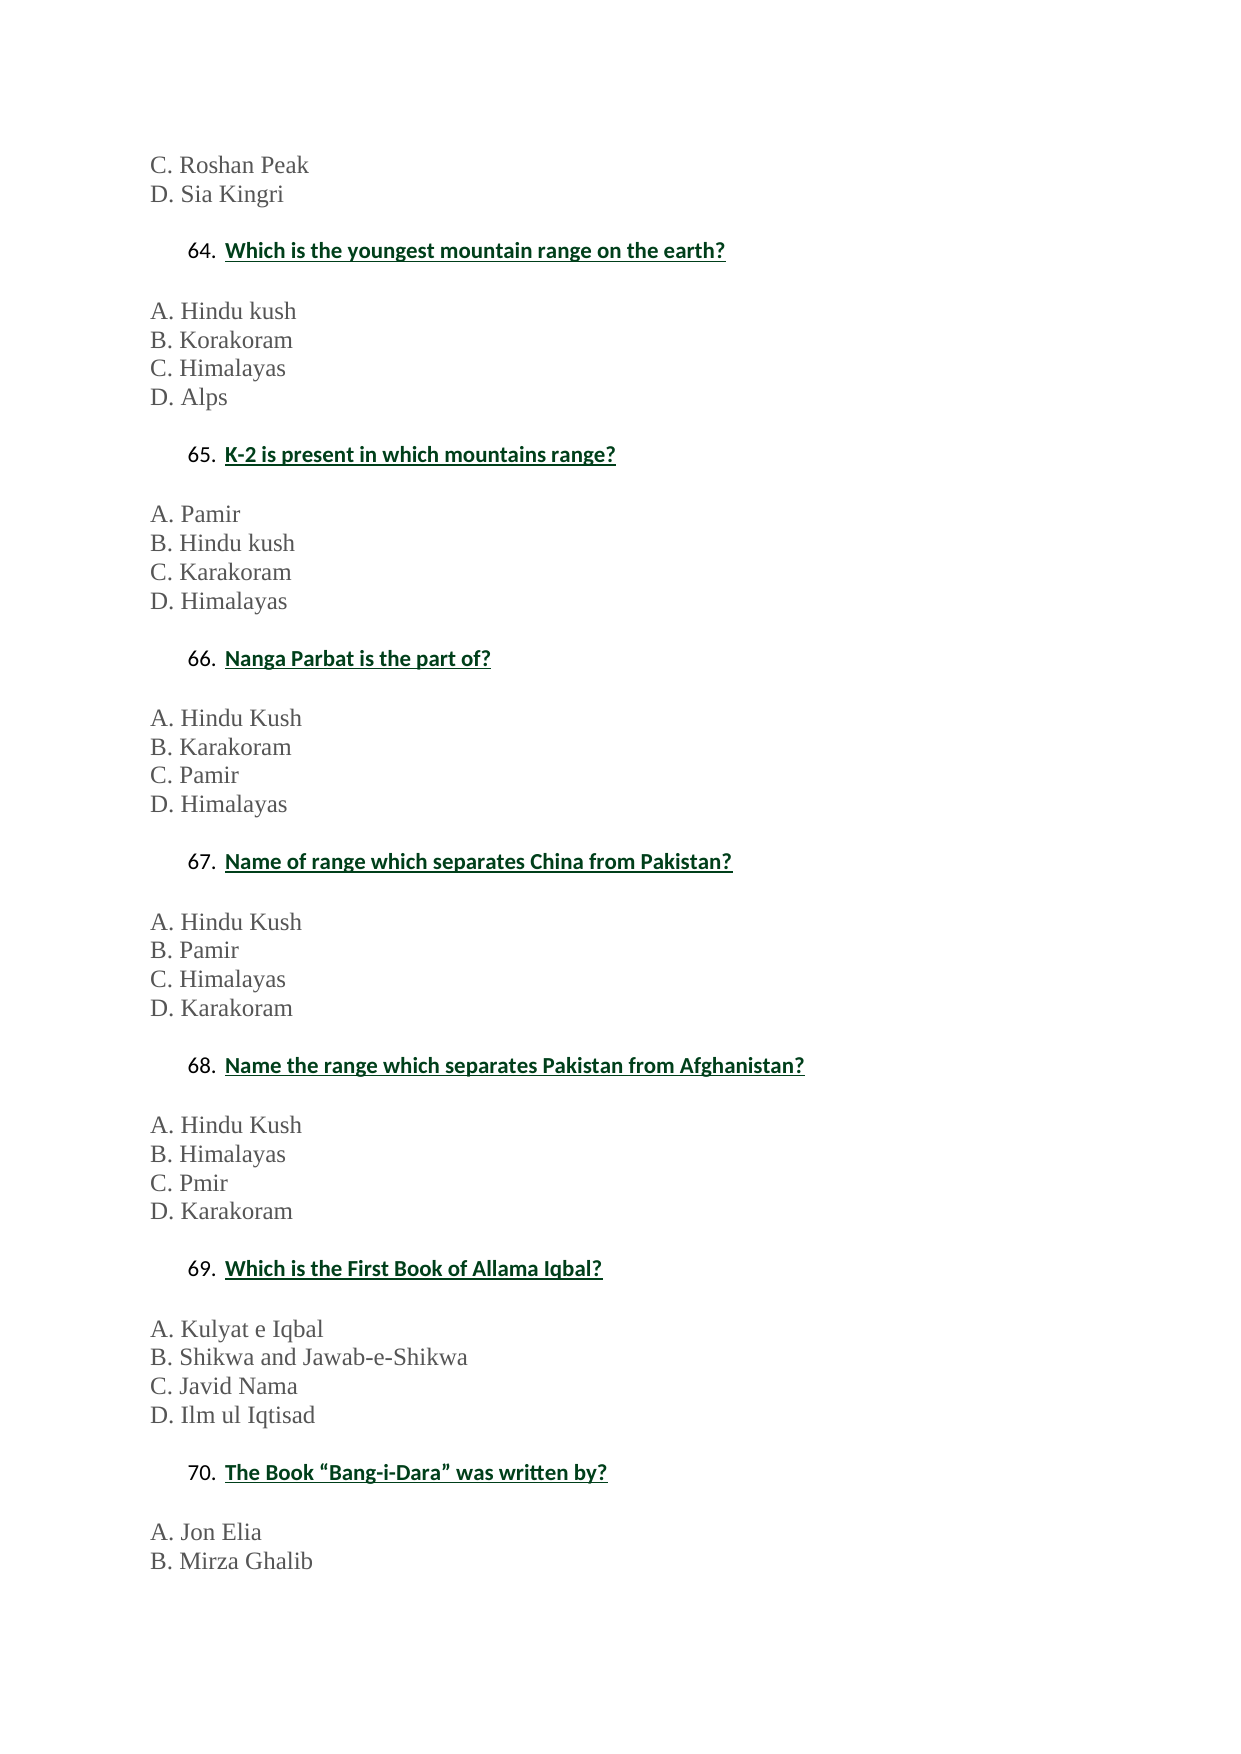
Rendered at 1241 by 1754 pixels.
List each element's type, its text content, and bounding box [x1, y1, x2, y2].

list Nanga Parbat is the part of? [187, 644, 1090, 672]
list Which is the First Book of Allama Iqbal? [187, 1254, 1090, 1282]
list Name of range which separates China from Pakistan? [187, 847, 1090, 875]
list Which is the youngest mountain range on the earth? [187, 237, 1090, 265]
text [150, 1517, 1090, 1575]
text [150, 150, 1090, 207]
text A. Hindu Kush B. Karakoram C. Pamir D. Himalayas [150, 703, 1090, 818]
list The Book “Bang-i-Dara” was written by? [187, 1458, 1090, 1486]
text A. Kulyat e Iqbal B. Shikwa and Jawab-e-Shikwa C. Javid Nama D. Ilm ul Iqtisad [150, 1314, 1090, 1429]
list Name the range which separates Pakistan from Afghanistan? [187, 1051, 1090, 1079]
text A. Pamir B. Hindu kush C. Karakoram D. Himalayas [150, 499, 1090, 614]
text A. Hindu Kush B. Pamir C. Himalayas D. Karakoram [150, 907, 1090, 1022]
text A. Hindu kush B. Korakoram C. Himalayas D. Alps [150, 296, 1090, 411]
text A. Hindu Kush B. Himalayas C. Pmir D. Karakoram [150, 1110, 1090, 1225]
list K-2 is present in which mountains range? [187, 440, 1090, 468]
